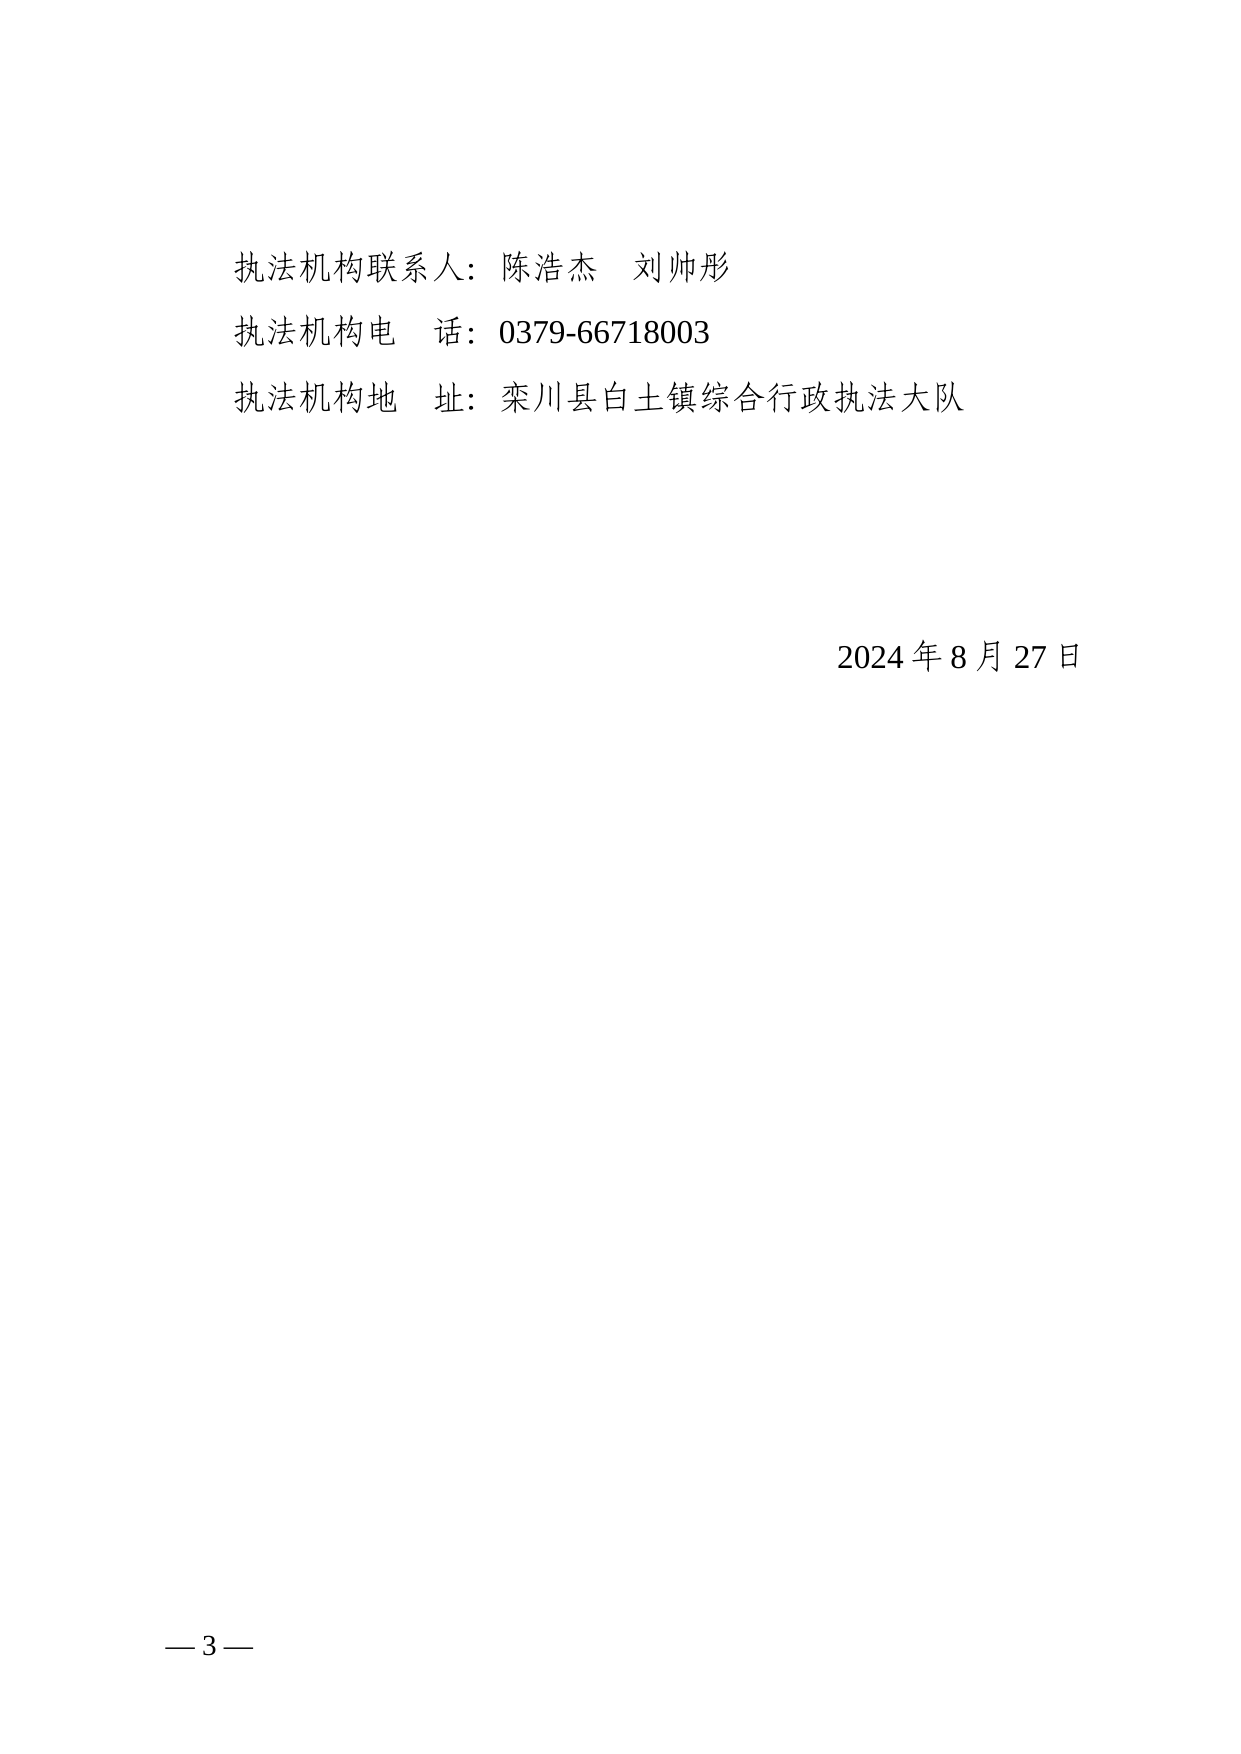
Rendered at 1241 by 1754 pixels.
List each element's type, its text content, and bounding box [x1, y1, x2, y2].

text 执法机构地 址：栾川县白土镇综合行政执法大队 [165, 363, 1087, 428]
text 2024年8月27日 [165, 623, 1087, 688]
text 执法机构联系人：陈浩杰 刘帅彤 [165, 233, 1087, 298]
text 执法机构电 话：0379-66718003 [165, 298, 1087, 363]
